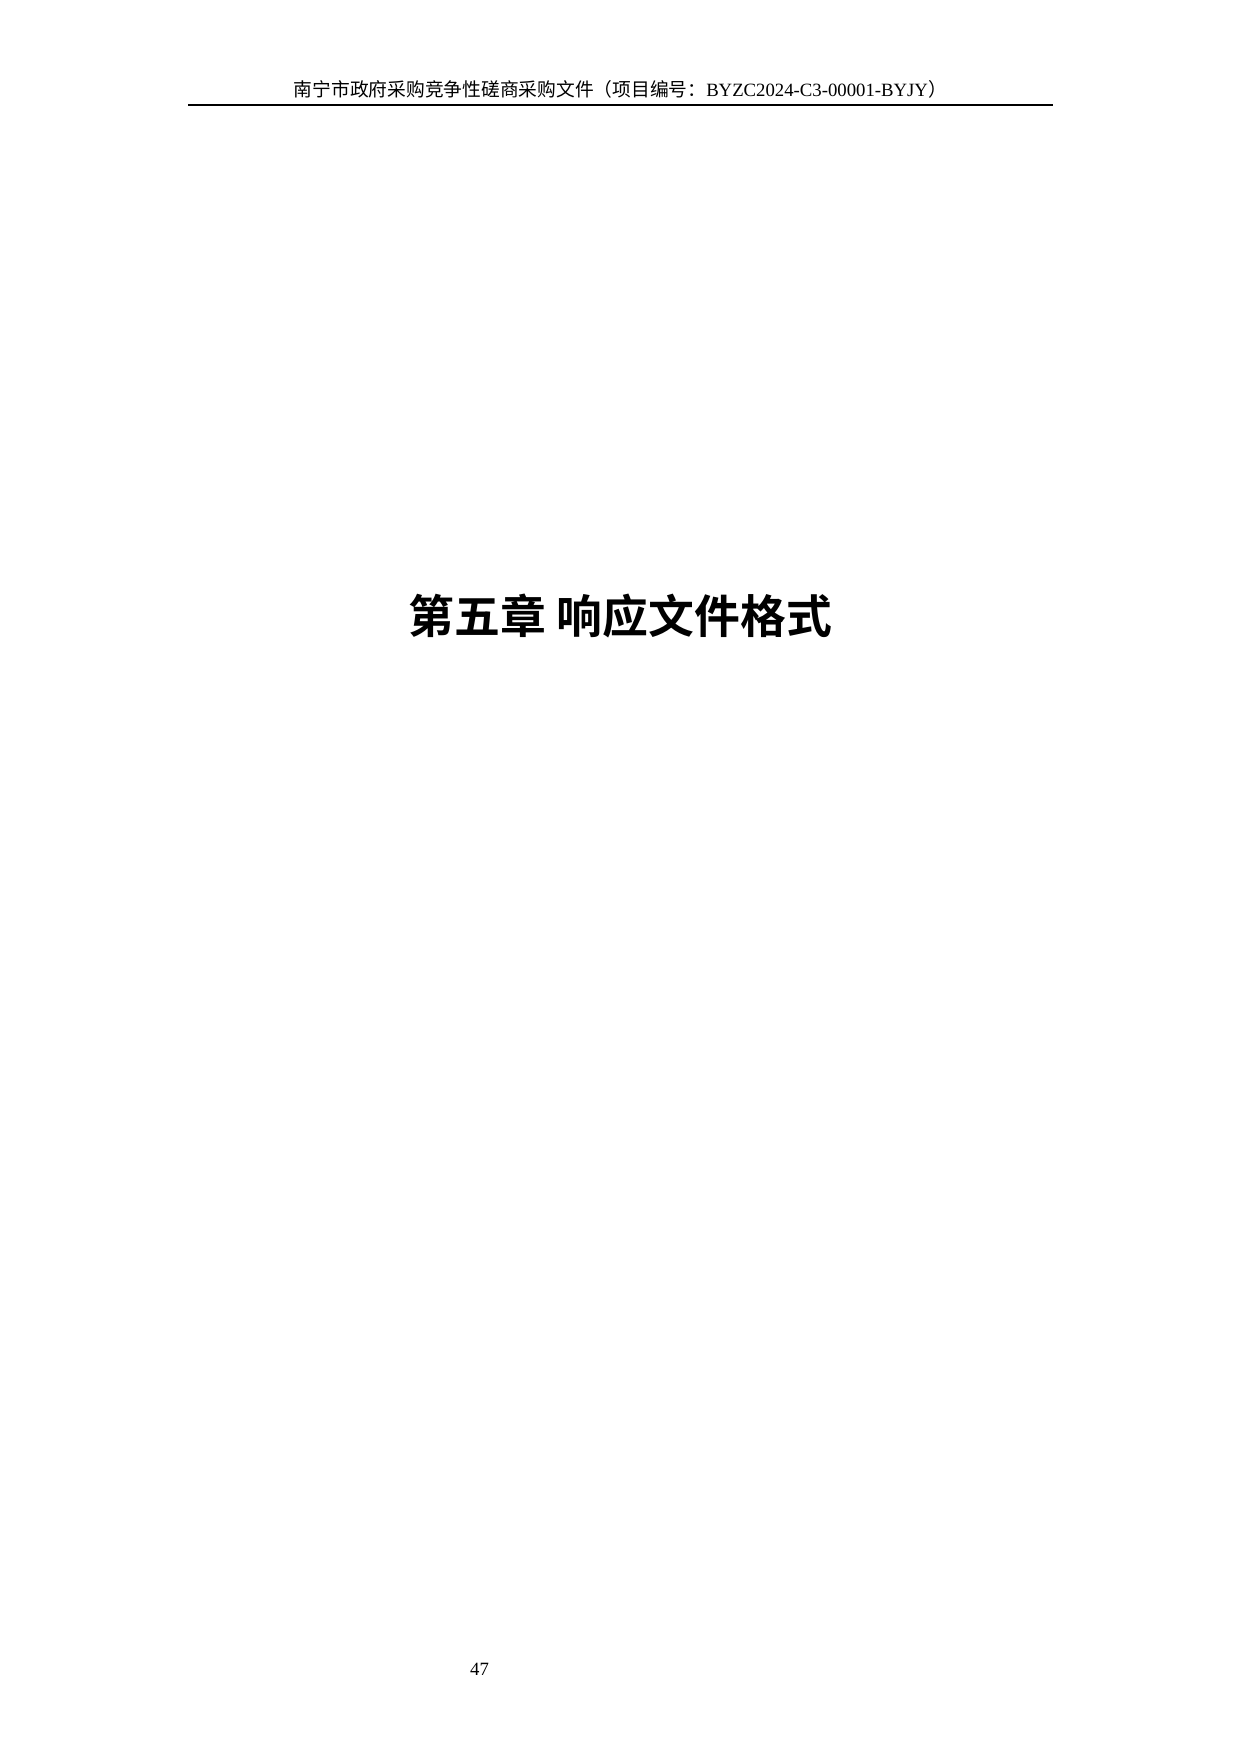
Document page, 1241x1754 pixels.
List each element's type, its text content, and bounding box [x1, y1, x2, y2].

subtitle 第五章 响应文件格式 [187, 581, 1053, 647]
